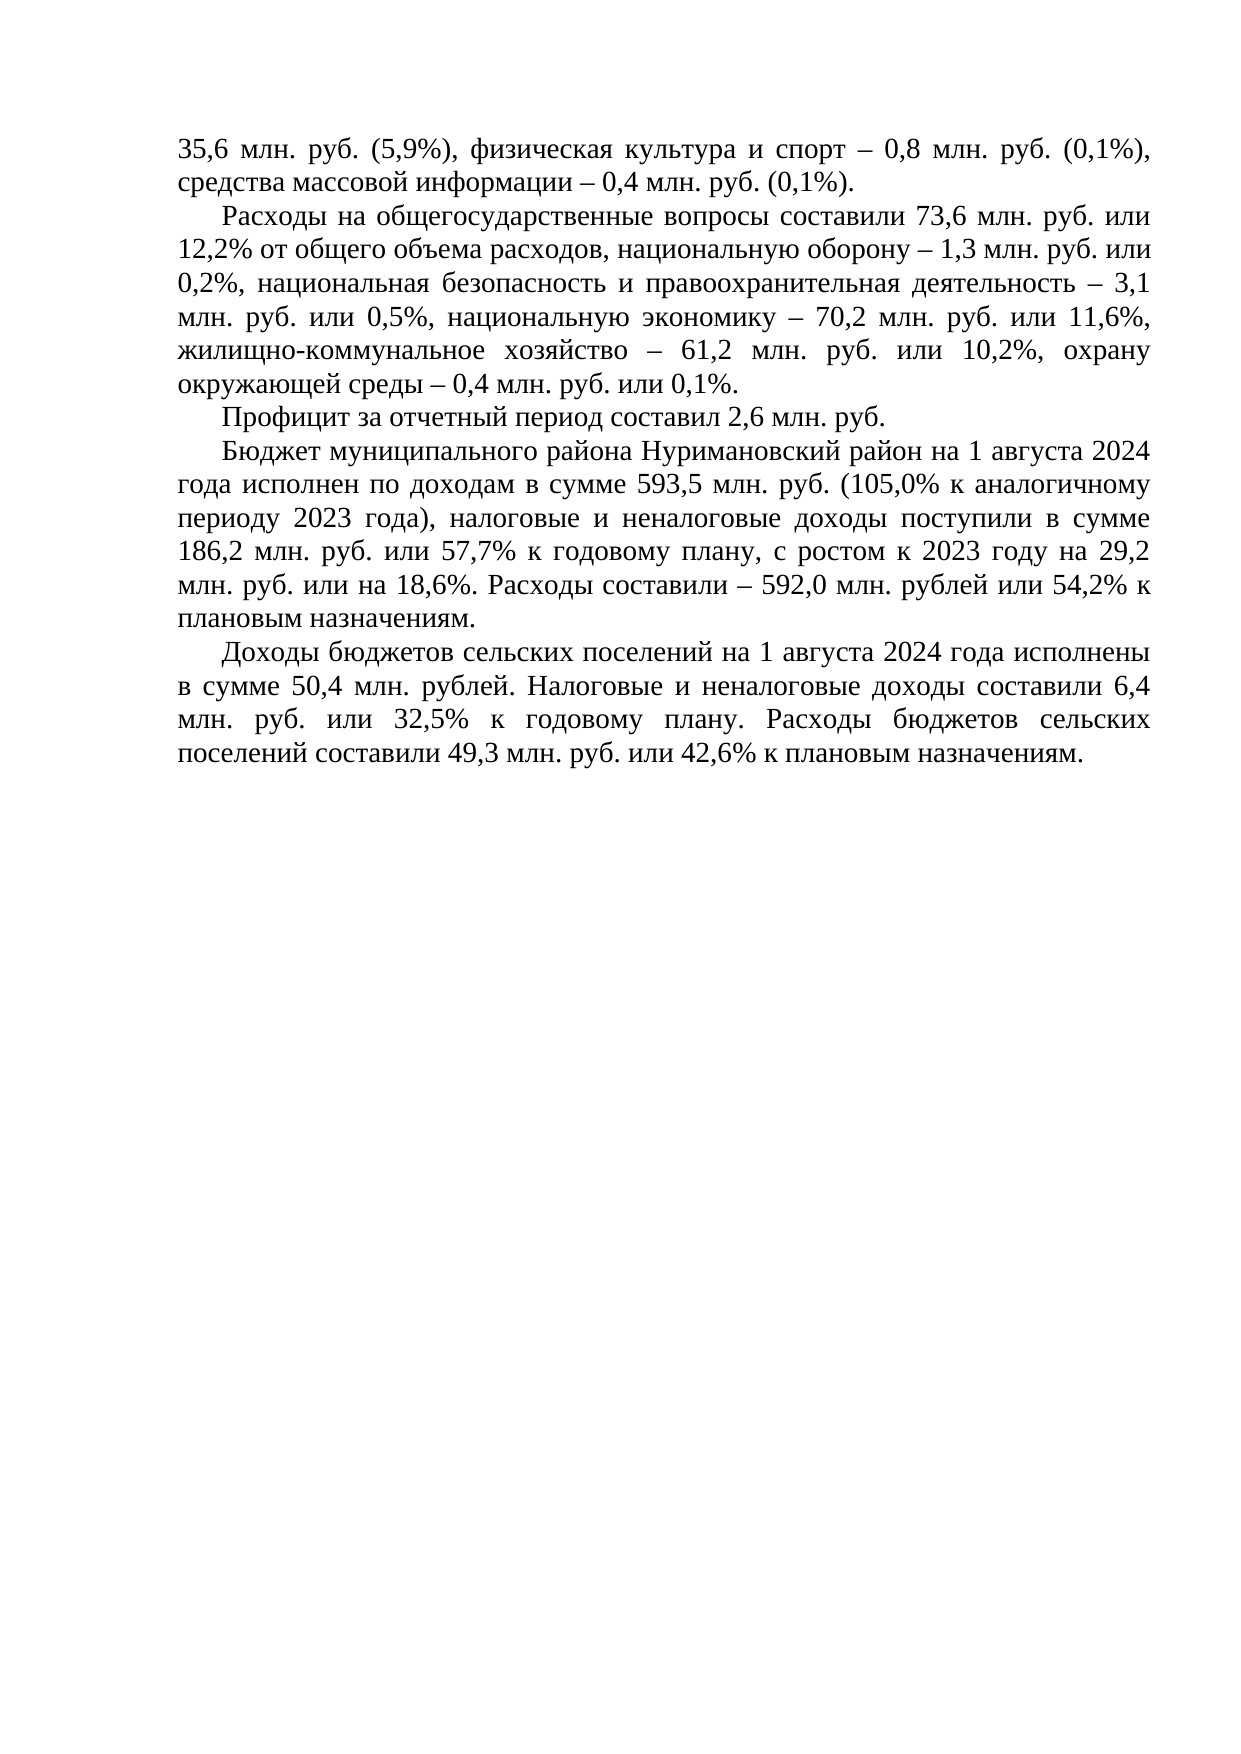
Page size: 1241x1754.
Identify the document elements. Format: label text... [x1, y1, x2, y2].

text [177, 131, 1152, 198]
text Бюджет муниципального района Нуримановский район на 1 августа 2024 года исполнен по доходам в сумме 593,5 млн. руб. (105,0% к аналогичному периоду 2023 года), налоговые и неналоговые доходы поступили в сумме 186,2 млн. руб. или 57,7% к годовому плану, с ростом к 2023 году на 29,2 млн. руб. или на 18,6%. Расходы составили – 592,0 млн. рублей или 54,2% к плановым назначениям. [177, 433, 1152, 634]
text Доходы бюджетов сельских поселений на 1 августа 2024 года исполнены в сумме 50,4 млн. рублей. Налоговые и неналоговые доходы составили 6,4 млн. руб. или 32,5% к годовому плану. Расходы бюджетов сельских поселений составили 49,3 млн. руб. или 42,6% к плановым назначениям. [177, 634, 1152, 768]
text Профицит за отчетный период составил 2,6 млн. руб. [177, 399, 1152, 433]
text Расходы на общегосударственные вопросы составили 73,6 млн. руб. или 12,2% от общего объема расходов, национальную оборону – 1,3 млн. руб. или 0,2%, национальная безопасность и правоохранительная деятельность – 3,1 млн. руб. или 0,5%, национальную экономику – 70,2 млн. руб. или 11,6%, жилищно-коммунальное хозяйство – 61,2 млн. руб. или 10,2%, охрану окружающей среды – 0,4 млн. руб. или 0,1%. [177, 198, 1152, 399]
